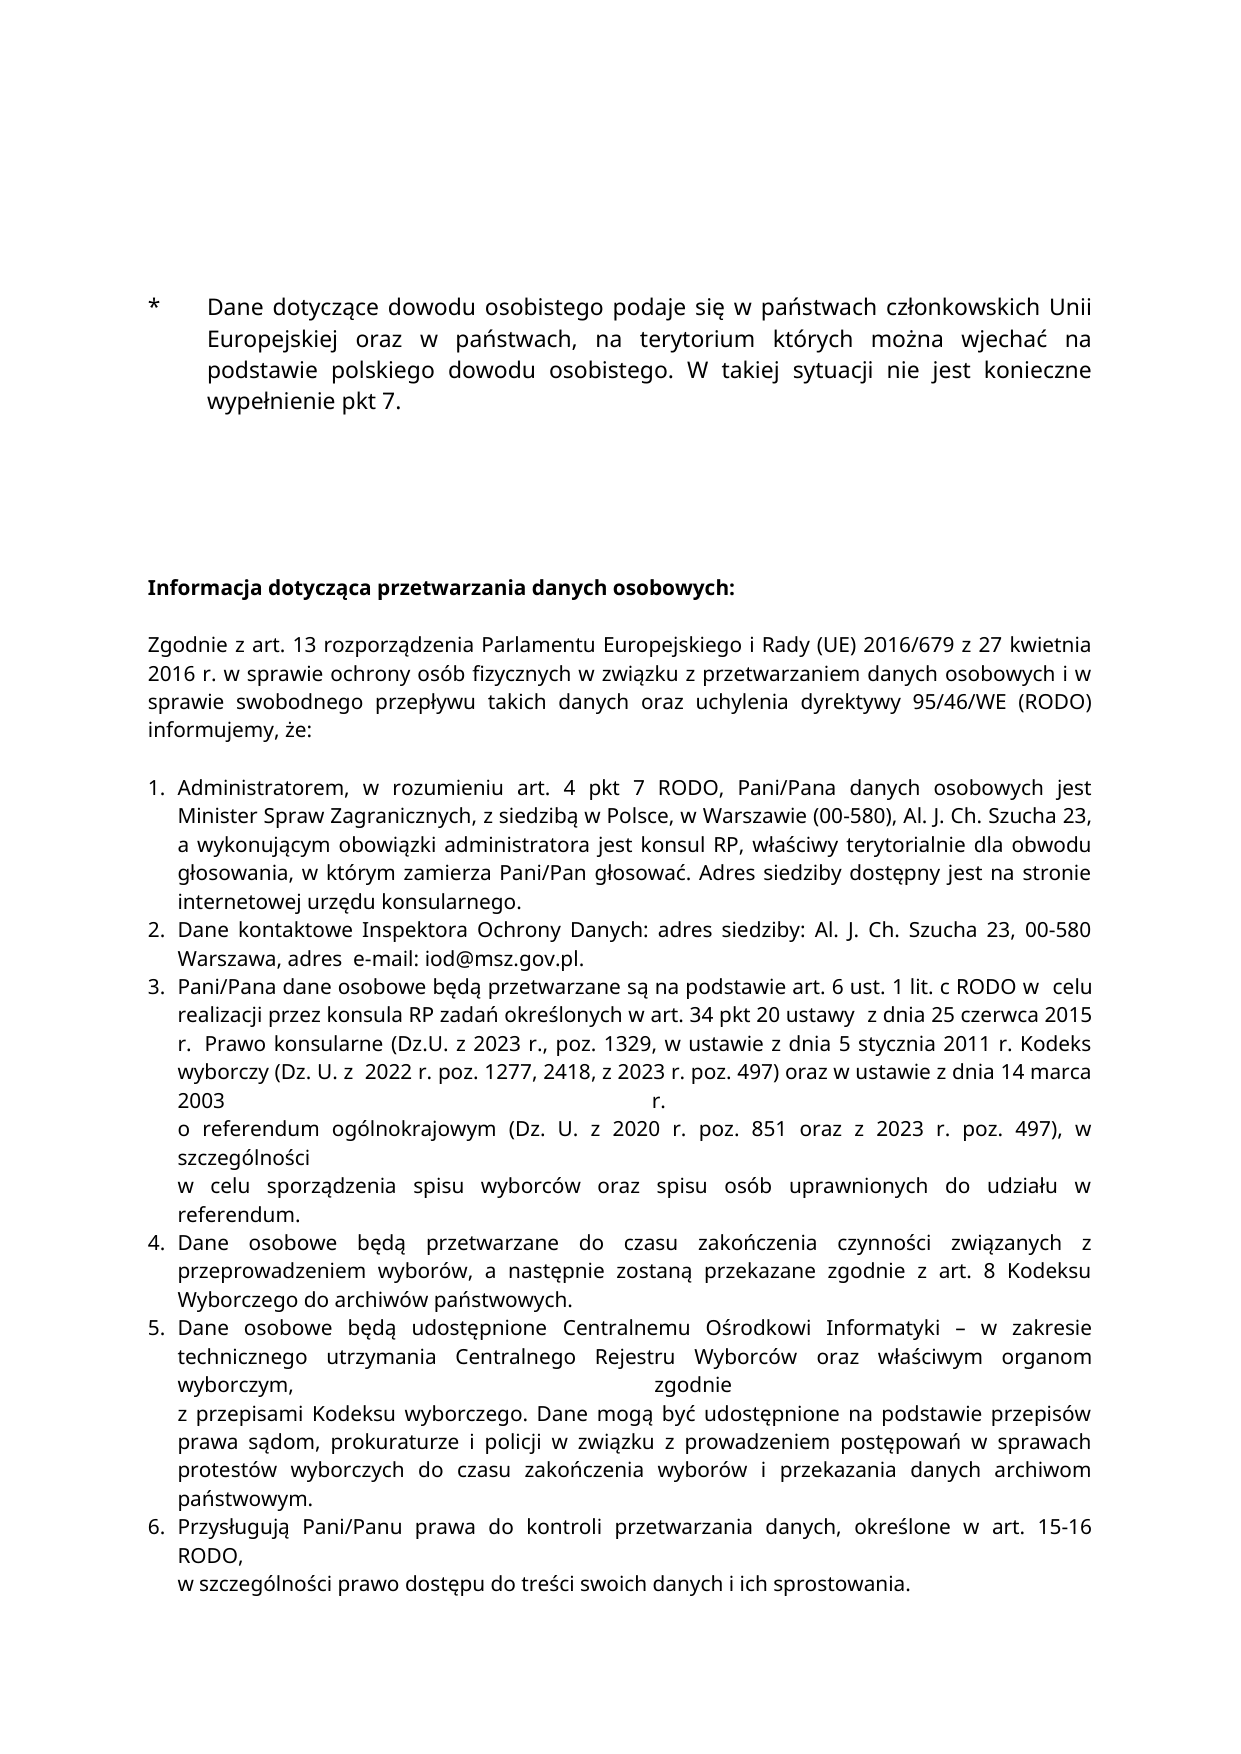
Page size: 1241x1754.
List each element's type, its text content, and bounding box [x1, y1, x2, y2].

list Administratorem, w rozumieniu art. 4 pkt 7 RODO, Pani/Pana danych osobowych jest Minister Spraw Zagranicznych, z siedzibą w Polsce, w Warszawie (00-580), Al. J. Ch. Szucha 23, a wykonującym obowiązki administratora jest konsul RP, właściwy terytorialnie dla obwodu głosowania, w którym zamierza Pani/Pan głosować. Adres siedziby dostępny jest na stronie internetowej urzędu konsularnego. [148, 773, 1093, 915]
list Przysługują Pani/Panu prawa do kontroli przetwarzania danych, określone w art. 15-16 RODO, w szczególności prawo dostępu do treści swoich danych i ich sprostowania. [148, 1512, 1093, 1598]
text * Dane dotyczące dowodu osobistego podaje się w państwach członkowskich Unii Europejskiej oraz w państwach, na terytorium których można wjechać na podstawie polskiego dowodu osobistego. W takiej sytuacji nie jest konieczne wypełnienie pkt 7. [148, 291, 1093, 416]
text Zgodnie z art. 13 rozporządzenia Parlamentu Europejskiego i Rady (UE) 2016/679 z 27 kwietnia 2016 r. w sprawie ochrony osób fizycznych w związku z przetwarzaniem danych osobowych i w sprawie swobodnego przepływu takich danych oraz uchylenia dyrektywy 95/46/WE (RODO) informujemy, że: [148, 630, 1093, 744]
list Dane osobowe będą przetwarzane do czasu zakończenia czynności związanych z przeprowadzeniem wyborów, a następnie zostaną przekazane zgodnie z art. 8 Kodeksu Wyborczego do archiwów państwowych. [148, 1228, 1093, 1313]
list Dane kontaktowe Inspektora Ochrony Danych: adres siedziby: Al. J. Ch. Szucha 23, 00-580 Warszawa, adres e-mail: iod@msz.gov.pl. [148, 915, 1093, 972]
list Pani/Pana dane osobowe będą przetwarzane są na podstawie art. 6 ust. 1 lit. c RODO w celu realizacji przez konsula RP zadań określonych w art. 34 pkt 20 ustawy z dnia 25 czerwca 2015 r. Prawo konsularne (Dz.U. z 2023 r., poz. 1329, w ustawie z dnia 5 stycznia 2011 r. Kodeks wyborczy (Dz. U. z 2022 r. poz. 1277, 2418, z 2023 r. poz. 497) oraz w ustawie z dnia 14 marca 2003 r. o referendum ogólnokrajowym (Dz. U. z 2020 r. poz. 851 oraz z 2023 r. poz. 497), w szczególności w celu sporządzenia spisu wyborców oraz spisu osób uprawnionych do udziału w referendum. [148, 972, 1093, 1228]
text Informacja dotycząca przetwarzania danych osobowych: [148, 573, 1093, 601]
list Dane osobowe będą udostępnione Centralnemu Ośrodkowi Informatyki – w zakresie technicznego utrzymania Centralnego Rejestru Wyborców oraz właściwym organom wyborczym, zgodnie z przepisami Kodeksu wyborczego. Dane mogą być udostępnione na podstawie przepisów prawa sądom, prokuraturze i policji w związku z prowadzeniem postępowań w sprawach protestów wyborczych do czasu zakończenia wyborów i przekazania danych archiwom państwowym. [148, 1313, 1093, 1512]
